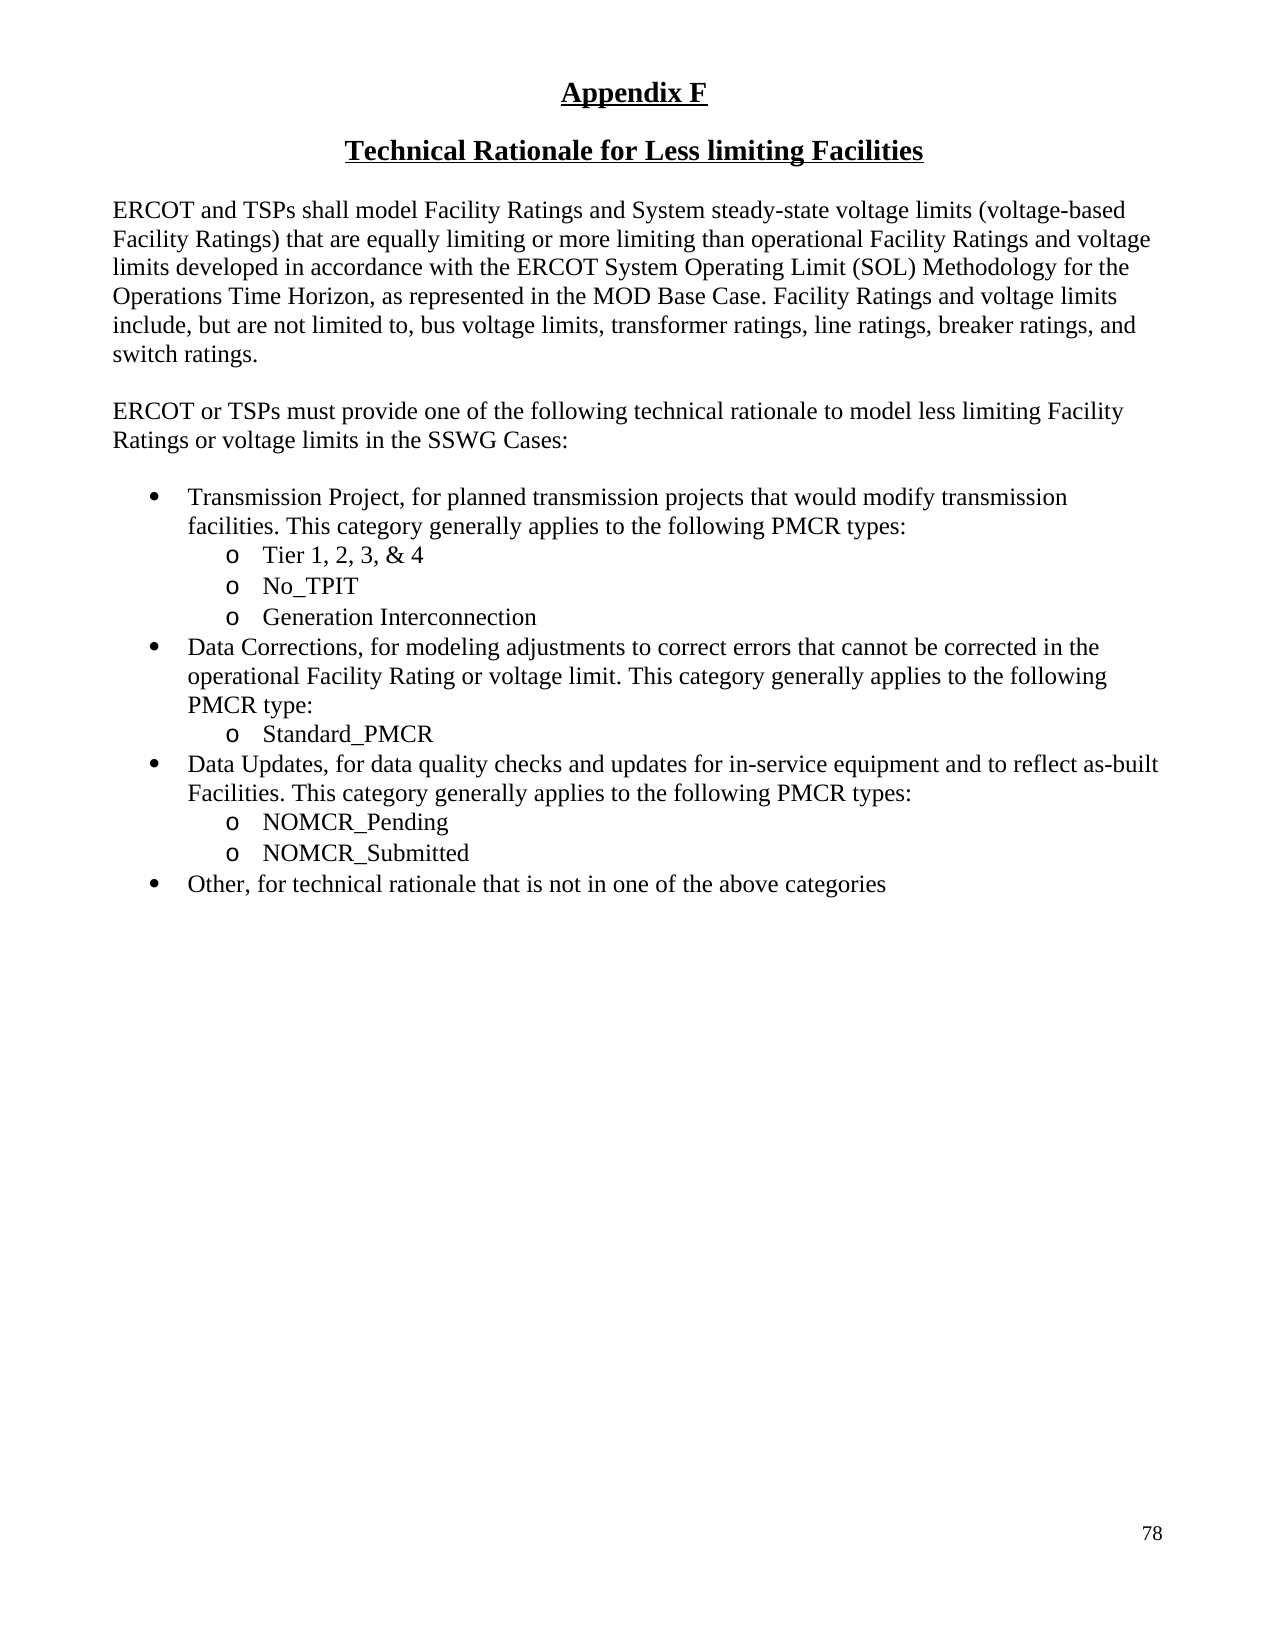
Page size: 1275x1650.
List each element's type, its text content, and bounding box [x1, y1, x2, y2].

list Data Updates, for data quality checks and updates for in-service equipment and to reflect as-built Facilities. This category generally applies to the following PMCR types: [150, 749, 1162, 807]
text Appendix F [112, 75, 1162, 108]
list No_TPIT [225, 571, 1162, 602]
list Data Corrections, for modeling adjustments to correct errors that cannot be corrected in the operational Facility Rating or voltage limit. This category generally applies to the following PMCR type: [150, 632, 1162, 719]
list Tier 1, 2, 3, & 4 [225, 540, 1162, 571]
list Standard_PMCR [225, 719, 1162, 749]
list Generation Interconnection [225, 602, 1162, 632]
text ERCOT and TSPs shall model Facility Ratings and System steady-state voltage limits (voltage-based Facility Ratings) that are equally limiting or more limiting than operational Facility Ratings and voltage limits developed in accordance with the ERCOT System Operating Limit (SOL) Methodology for the Operations Time Horizon, as represented in the MOD Base Case. Facility Ratings and voltage limits include, but are not limited to, bus voltage limits, transformer ratings, line ratings, breaker ratings, and switch ratings. [112, 195, 1162, 367]
list Other, for technical rationale that is not in one of the above categories [150, 869, 1162, 897]
list NOMCR_Submitted [225, 838, 1162, 869]
text ERCOT or TSPs must provide one of the following technical rationale to model less limiting Facility Ratings or voltage limits in the SSWG Cases: [112, 396, 1162, 454]
list Transmission Project, for planned transmission projects that would modify transmission facilities. This category generally applies to the following PMCR types: [150, 482, 1162, 540]
text Technical Rationale for Less limiting Facilities [112, 133, 1162, 166]
list NOMCR_Pending [225, 807, 1162, 838]
